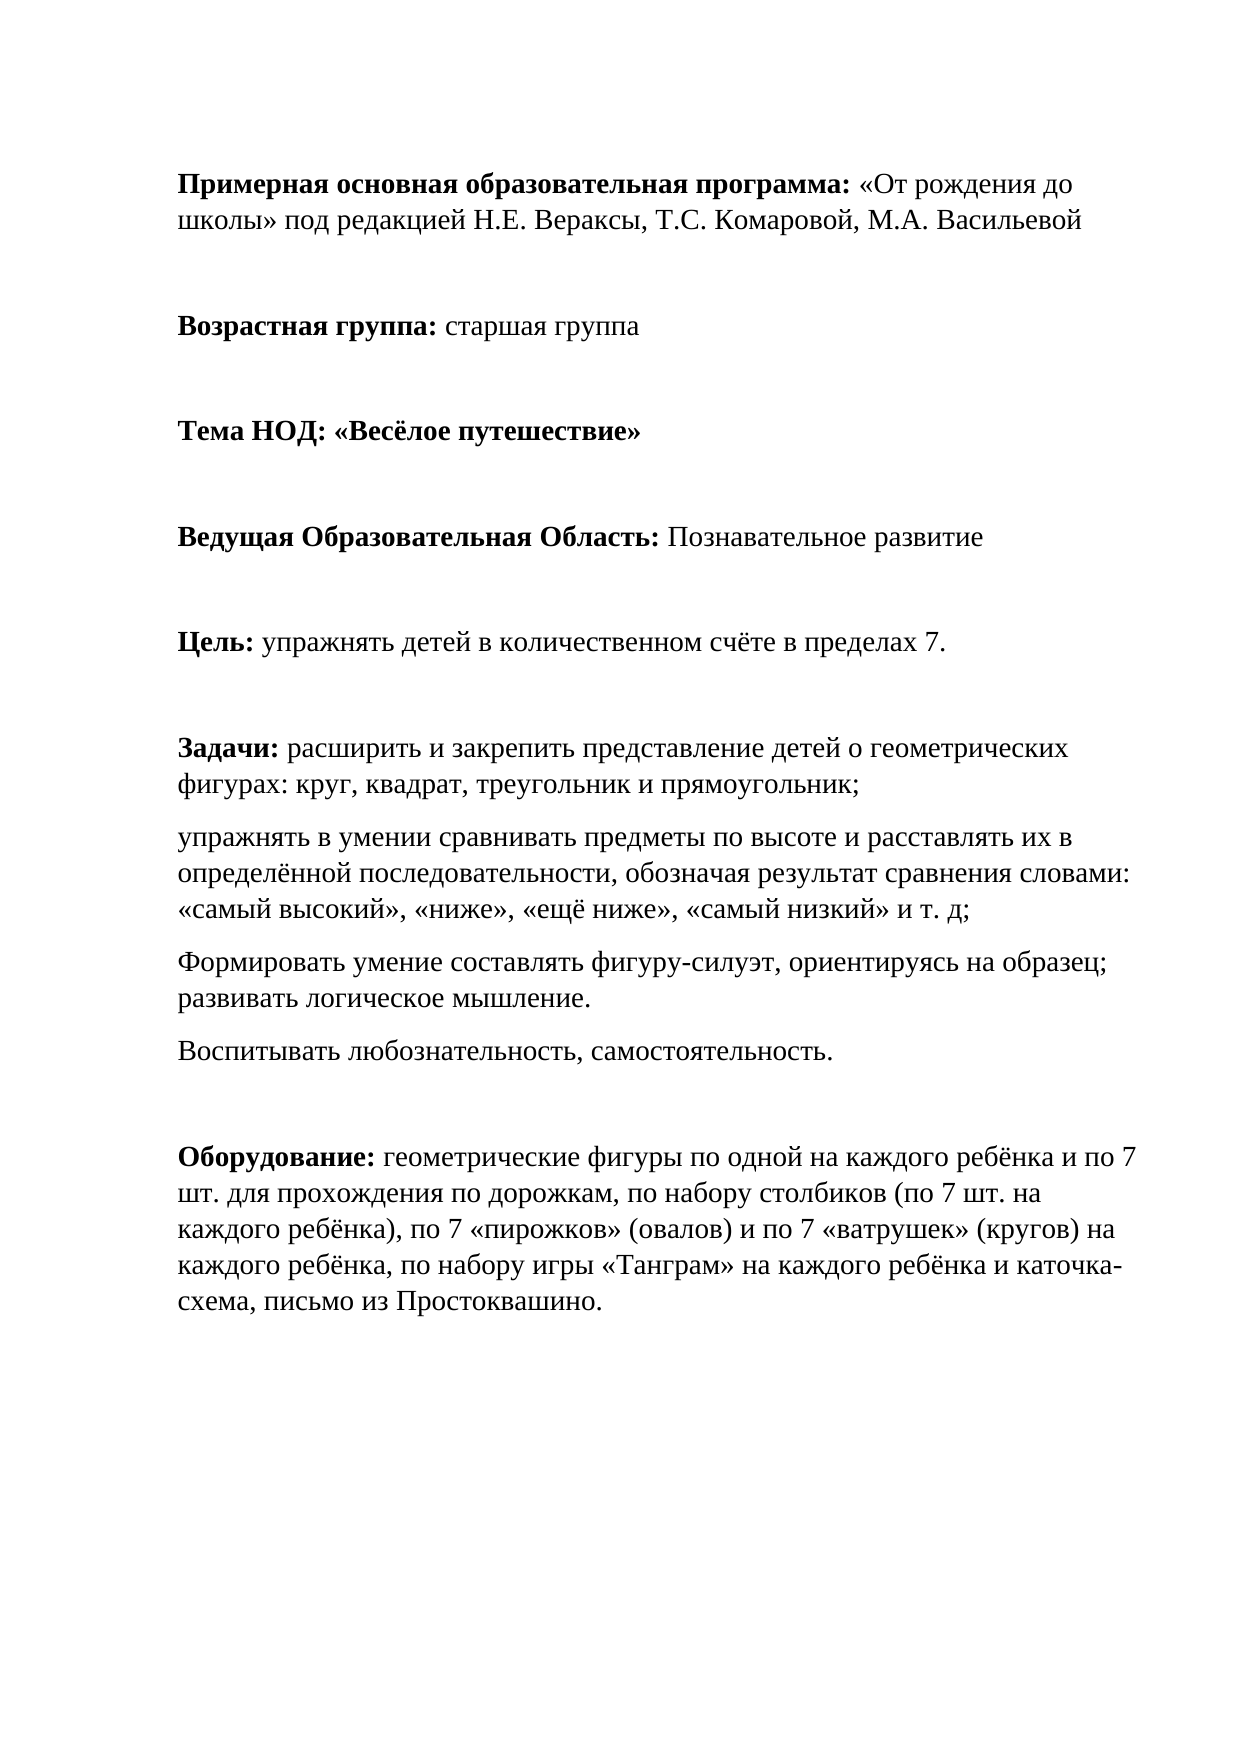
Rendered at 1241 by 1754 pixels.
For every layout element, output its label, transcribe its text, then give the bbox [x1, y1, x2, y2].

text Формировать умение составлять фигуру-силуэт, ориентируясь на образец; развивать логическое мышление. [177, 944, 1152, 1014]
text Воспитывать любознательность, самостоятельность. [177, 1033, 1152, 1067]
text Возрастная группа: старшая группа [177, 308, 1152, 341]
text Тема НОД: «Весёлое путешествие» [177, 413, 1152, 447]
text Задачи: расширить и закрепить представление детей о геометрических фигурах: круг, квадрат, треугольник и прямоугольник; [177, 730, 1152, 800]
text Оборудование: геометрические фигуры по одной на каждого ребёнка и по 7 шт. для прохождения по дорожкам, по набору столбиков (по 7 шт. на каждого ребёнка), по 7 «пирожков» (овалов) и по 7 «ватрушек» (кругов) на каждого ребёнка, по набору игры «Танграм» на каждого ребёнка и каточка-схема, письмо из Простоквашино. [177, 1139, 1152, 1317]
text Ведущая Образовательная Область: Познавательное развитие [177, 519, 1152, 552]
text Цель: упражнять детей в количественном счёте в пределах 7. [177, 624, 1152, 658]
text Примерная основная образовательная программа: «От рождения до школы» под редакцией Н.Е. Вераксы, Т.С. Комаровой, М.А. Васильевой [177, 166, 1152, 236]
text упражнять в умении сравнивать предметы по высоте и расставлять их в определённой последовательности, обозначая результат сравнения словами: «самый высокий», «ниже», «ещё ниже», «самый низкий» и т. д; [177, 819, 1152, 925]
